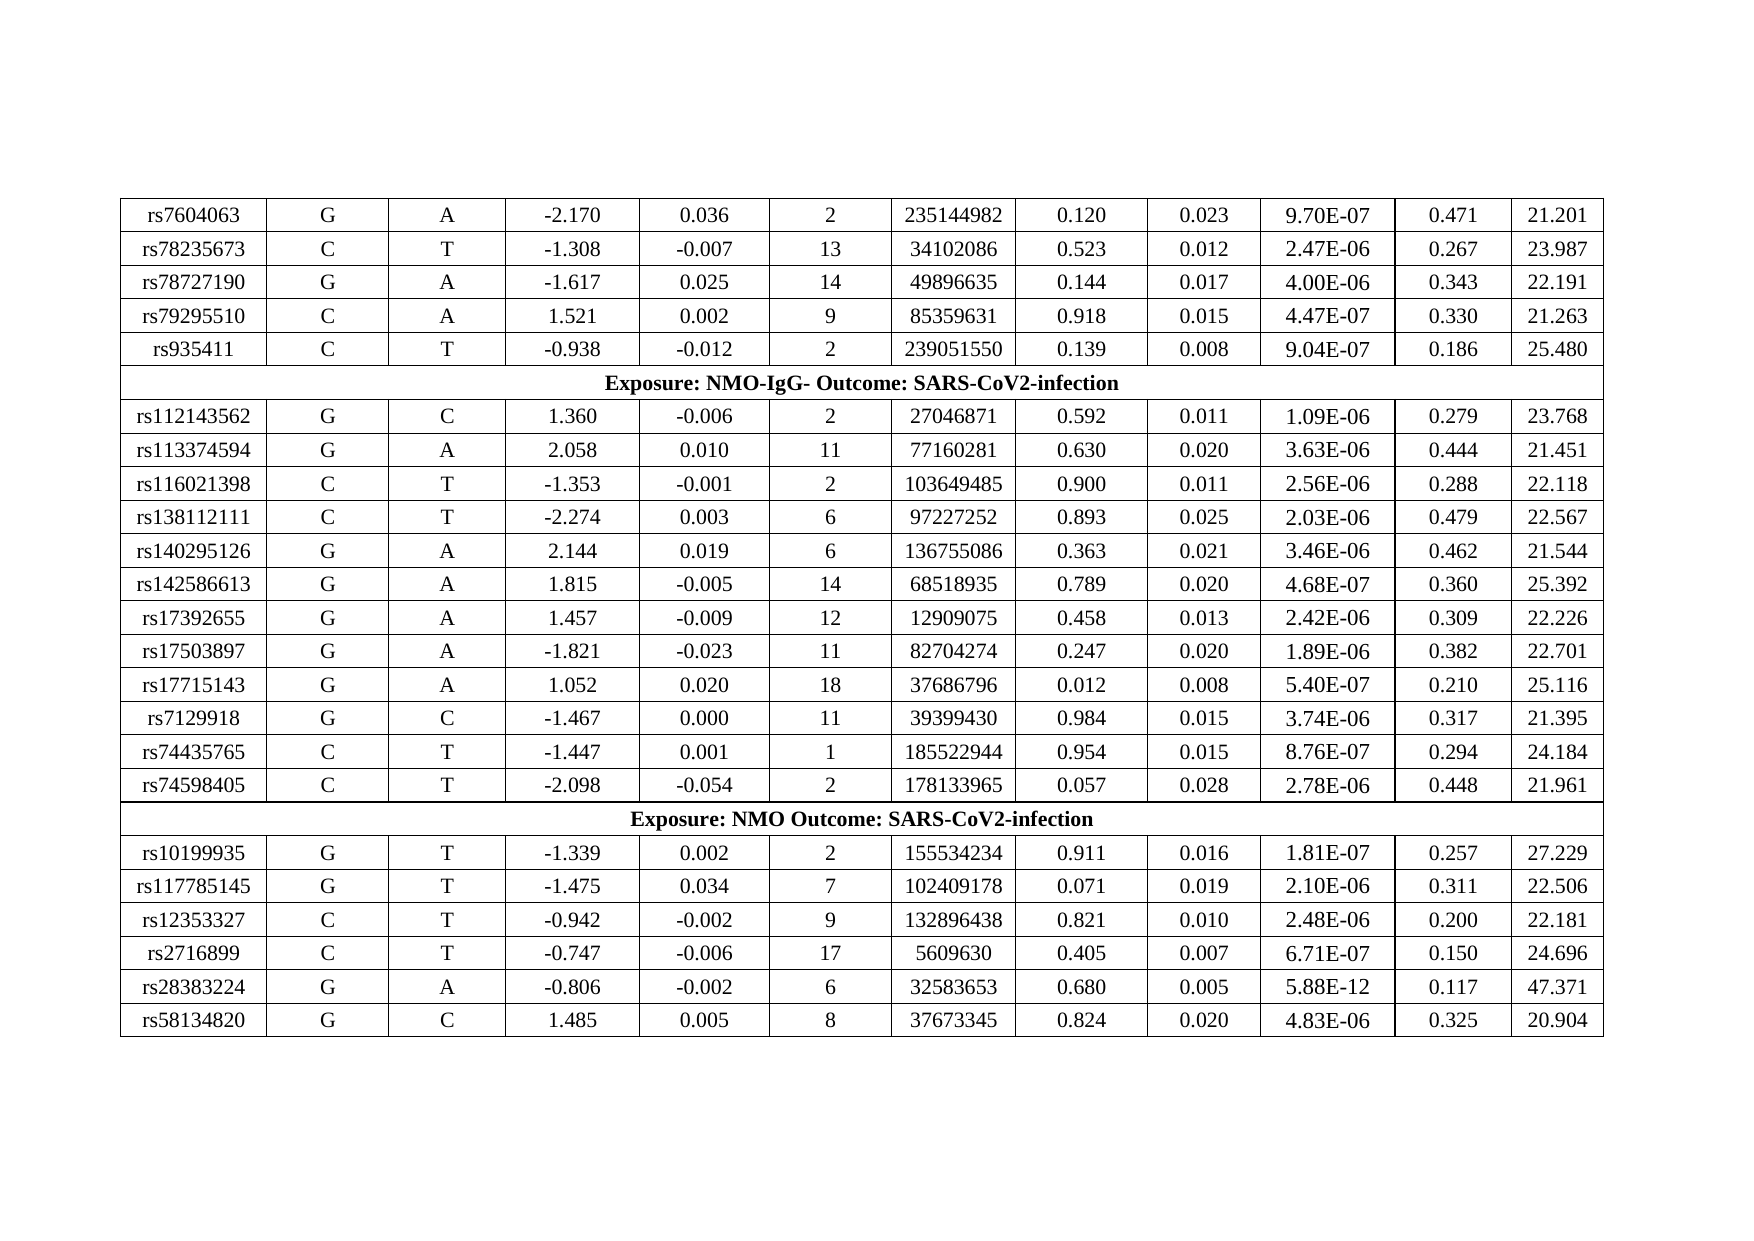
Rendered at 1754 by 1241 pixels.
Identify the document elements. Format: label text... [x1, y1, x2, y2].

table_cell -0.012 [640, 333, 769, 365]
table_cell 27.229 [1512, 836, 1603, 868]
table_cell 0.210 [1396, 668, 1511, 701]
table_cell 0.918 [1016, 299, 1147, 332]
table_cell 0.013 [1148, 601, 1260, 634]
table_cell rs112143562 [121, 400, 266, 432]
table_cell A [389, 434, 505, 466]
table_cell rs78235673 [121, 232, 266, 265]
table_cell 102409178 [892, 870, 1015, 902]
table_cell 2 [770, 199, 891, 231]
table_cell 22.567 [1512, 501, 1603, 533]
table_cell 4.00E-06 [1261, 266, 1394, 298]
table_cell 1 [770, 735, 891, 768]
table_cell 34102086 [892, 232, 1015, 265]
table_cell 178133965 [892, 769, 1015, 801]
table_cell G [267, 635, 388, 667]
table_cell T [389, 836, 505, 868]
table_cell A [389, 299, 505, 332]
table_cell T [389, 903, 505, 936]
table_cell 21.201 [1512, 199, 1603, 231]
table_cell -1.617 [506, 266, 639, 298]
table_cell 21.451 [1512, 434, 1603, 466]
table_cell 0.911 [1016, 836, 1147, 868]
table_cell rs7604063 [121, 199, 266, 231]
table_cell 0.257 [1396, 836, 1511, 868]
table_cell 239051550 [892, 333, 1015, 365]
table_cell 0.002 [640, 299, 769, 332]
table_cell 23.987 [1512, 232, 1603, 265]
table_cell 17 [770, 937, 891, 969]
table_cell 0.247 [1016, 635, 1147, 667]
table_cell 12 [770, 601, 891, 634]
table_cell 0.444 [1396, 434, 1511, 466]
table_cell 0.007 [1148, 937, 1260, 969]
table_cell 37673345 [892, 1004, 1015, 1036]
table_cell 85359631 [892, 299, 1015, 332]
table_cell 0.020 [1148, 1004, 1260, 1036]
table_cell -1.353 [506, 467, 639, 499]
table_cell 0.005 [640, 1004, 769, 1036]
table_cell 1.485 [506, 1004, 639, 1036]
table_cell Exposure: NMO Outcome: SARS-CoV2-infection [121, 803, 1603, 835]
table_cell -1.447 [506, 735, 639, 768]
table_cell A [389, 266, 505, 298]
table_cell 0.036 [640, 199, 769, 231]
table_cell 22.118 [1512, 467, 1603, 499]
table_cell G [267, 836, 388, 868]
table_cell 8 [770, 1004, 891, 1036]
table_cell 0.117 [1396, 970, 1511, 1003]
table_cell 0.010 [640, 434, 769, 466]
table_cell T [389, 735, 505, 768]
table_cell 6 [770, 970, 891, 1003]
table_cell 82704274 [892, 635, 1015, 667]
table_cell -0.942 [506, 903, 639, 936]
table_cell 136755086 [892, 534, 1015, 567]
table_cell 37686796 [892, 668, 1015, 701]
table_cell 0.325 [1396, 1004, 1511, 1036]
table_cell 0.020 [640, 668, 769, 701]
table_cell A [389, 534, 505, 567]
table_cell 0.309 [1396, 601, 1511, 634]
table_cell T [389, 232, 505, 265]
table_cell 0.330 [1396, 299, 1511, 332]
table_cell -0.023 [640, 635, 769, 667]
table_cell 9.04E-07 [1261, 333, 1394, 365]
table_cell 0.028 [1148, 769, 1260, 801]
table_cell C [267, 769, 388, 801]
table_cell 25.392 [1512, 568, 1603, 600]
table_cell C [267, 299, 388, 332]
table_cell 0.020 [1148, 434, 1260, 466]
table_cell 11 [770, 635, 891, 667]
table_cell 7 [770, 870, 891, 902]
table_cell 0.021 [1148, 534, 1260, 567]
table_cell rs113374594 [121, 434, 266, 466]
table_cell 9 [770, 299, 891, 332]
table_cell 0.317 [1396, 702, 1511, 734]
table_cell 11 [770, 434, 891, 466]
table_cell 5.40E-07 [1261, 668, 1394, 701]
table_cell C [267, 333, 388, 365]
table_cell 0.015 [1148, 299, 1260, 332]
table_cell -1.475 [506, 870, 639, 902]
table_cell rs58134820 [121, 1004, 266, 1036]
table_cell 0.294 [1396, 735, 1511, 768]
table_cell 14 [770, 568, 891, 600]
table_cell rs17503897 [121, 635, 266, 667]
table_cell 0.017 [1148, 266, 1260, 298]
table_cell -0.007 [640, 232, 769, 265]
table_cell 2.144 [506, 534, 639, 567]
table_cell 0.005 [1148, 970, 1260, 1003]
table_cell 2 [770, 333, 891, 365]
table_cell A [389, 568, 505, 600]
table_cell 1.457 [506, 601, 639, 634]
table_cell 0.360 [1396, 568, 1511, 600]
table_cell 0.150 [1396, 937, 1511, 969]
table_cell G [267, 534, 388, 567]
table_cell 4.83E-06 [1261, 1004, 1394, 1036]
table_cell rs116021398 [121, 467, 266, 499]
table_cell 9.70E-07 [1261, 199, 1394, 231]
table_cell -1.467 [506, 702, 639, 734]
table_cell C [267, 735, 388, 768]
table_cell 21.961 [1512, 769, 1603, 801]
table_cell 0.008 [1148, 668, 1260, 701]
table_cell Exposure: NMO-IgG- Outcome: SARS-CoV2-infection [121, 366, 1603, 399]
table_cell G [267, 668, 388, 701]
table_cell 0.363 [1016, 534, 1147, 567]
table_cell 12909075 [892, 601, 1015, 634]
table_cell 27046871 [892, 400, 1015, 432]
table_cell -0.002 [640, 970, 769, 1003]
table_cell C [267, 903, 388, 936]
table_cell -1.308 [506, 232, 639, 265]
table_cell 0.343 [1396, 266, 1511, 298]
table_cell 0.000 [640, 702, 769, 734]
table_cell 0.680 [1016, 970, 1147, 1003]
table_cell 49896635 [892, 266, 1015, 298]
table_cell 1.81E-07 [1261, 836, 1394, 868]
table_cell 22.701 [1512, 635, 1603, 667]
table_cell G [267, 266, 388, 298]
table_cell rs138112111 [121, 501, 266, 533]
table_cell rs28383224 [121, 970, 266, 1003]
table_cell 0.471 [1396, 199, 1511, 231]
table_cell 0.002 [640, 836, 769, 868]
table_cell 11 [770, 702, 891, 734]
table_cell 0.019 [1148, 870, 1260, 902]
table_cell 2.058 [506, 434, 639, 466]
table_cell 0.019 [640, 534, 769, 567]
table_cell T [389, 769, 505, 801]
table_cell 3.46E-06 [1261, 534, 1394, 567]
table_cell G [267, 601, 388, 634]
table_cell 0.821 [1016, 903, 1147, 936]
table_cell 3.74E-06 [1261, 702, 1394, 734]
table_cell C [389, 1004, 505, 1036]
table_cell -0.005 [640, 568, 769, 600]
table_cell rs10199935 [121, 836, 266, 868]
table_cell 0.015 [1148, 702, 1260, 734]
table_cell 8.76E-07 [1261, 735, 1394, 768]
table_cell 0.057 [1016, 769, 1147, 801]
table_cell 2.10E-06 [1261, 870, 1394, 902]
table_cell 47.371 [1512, 970, 1603, 1003]
table_cell T [389, 870, 505, 902]
table_cell 0.900 [1016, 467, 1147, 499]
table_cell -2.170 [506, 199, 639, 231]
table_cell T [389, 333, 505, 365]
table_cell -0.054 [640, 769, 769, 801]
table_cell 155534234 [892, 836, 1015, 868]
table_cell 0.020 [1148, 635, 1260, 667]
table_cell 0.071 [1016, 870, 1147, 902]
table_cell 0.382 [1396, 635, 1511, 667]
table_cell G [267, 434, 388, 466]
table_cell T [389, 937, 505, 969]
table_cell 77160281 [892, 434, 1015, 466]
table_cell A [389, 668, 505, 701]
table_cell A [389, 970, 505, 1003]
table_cell rs17392655 [121, 601, 266, 634]
table_cell A [389, 199, 505, 231]
table_cell 1.521 [506, 299, 639, 332]
table_cell 23.768 [1512, 400, 1603, 432]
table_cell 3.63E-06 [1261, 434, 1394, 466]
table_cell C [267, 937, 388, 969]
table_cell -2.274 [506, 501, 639, 533]
table_cell 0.016 [1148, 836, 1260, 868]
table_cell 0.479 [1396, 501, 1511, 533]
table_cell 0.200 [1396, 903, 1511, 936]
table_cell 1.052 [506, 668, 639, 701]
table_cell 185522944 [892, 735, 1015, 768]
table_cell 0.267 [1396, 232, 1511, 265]
table_cell 1.815 [506, 568, 639, 600]
table_cell 0.954 [1016, 735, 1147, 768]
table_cell 103649485 [892, 467, 1015, 499]
table_cell 4.68E-07 [1261, 568, 1394, 600]
table_cell 18 [770, 668, 891, 701]
table_cell 6 [770, 501, 891, 533]
table_cell -1.821 [506, 635, 639, 667]
table_cell 2.78E-06 [1261, 769, 1394, 801]
table_cell rs7129918 [121, 702, 266, 734]
table_cell G [267, 702, 388, 734]
table_cell 0.462 [1396, 534, 1511, 567]
table_cell 2 [770, 836, 891, 868]
table_cell 1.09E-06 [1261, 400, 1394, 432]
table_cell rs78727190 [121, 266, 266, 298]
table_cell 2 [770, 400, 891, 432]
table_cell rs2716899 [121, 937, 266, 969]
table_cell 0.008 [1148, 333, 1260, 365]
table_cell G [267, 1004, 388, 1036]
table_cell 2.03E-06 [1261, 501, 1394, 533]
table_cell rs79295510 [121, 299, 266, 332]
table_cell 0.144 [1016, 266, 1147, 298]
table_cell 21.395 [1512, 702, 1603, 734]
table_cell rs17715143 [121, 668, 266, 701]
table_cell 22.506 [1512, 870, 1603, 902]
table_cell rs74598405 [121, 769, 266, 801]
table_cell 2 [770, 467, 891, 499]
table_cell 21.544 [1512, 534, 1603, 567]
table_cell 25.116 [1512, 668, 1603, 701]
table_cell 14 [770, 266, 891, 298]
table_cell rs12353327 [121, 903, 266, 936]
table_cell C [389, 400, 505, 432]
table_cell 0.025 [640, 266, 769, 298]
table_cell 22.191 [1512, 266, 1603, 298]
table_cell 0.003 [640, 501, 769, 533]
table_cell 2 [770, 769, 891, 801]
table_cell 6.71E-07 [1261, 937, 1394, 969]
table_cell rs142586613 [121, 568, 266, 600]
table_cell 97227252 [892, 501, 1015, 533]
table_cell 0.186 [1396, 333, 1511, 365]
table_cell -0.747 [506, 937, 639, 969]
table_cell 0.458 [1016, 601, 1147, 634]
table_cell 0.025 [1148, 501, 1260, 533]
table_cell rs140295126 [121, 534, 266, 567]
table_cell 132896438 [892, 903, 1015, 936]
table_cell 0.893 [1016, 501, 1147, 533]
table_cell 22.181 [1512, 903, 1603, 936]
table_cell -0.006 [640, 937, 769, 969]
table_cell C [267, 501, 388, 533]
table_cell 0.789 [1016, 568, 1147, 600]
table_cell G [267, 870, 388, 902]
table_cell C [267, 467, 388, 499]
table_cell -1.339 [506, 836, 639, 868]
table_cell 39399430 [892, 702, 1015, 734]
table_cell 5609630 [892, 937, 1015, 969]
table_cell 2.48E-06 [1261, 903, 1394, 936]
table_cell rs74435765 [121, 735, 266, 768]
table_cell 0.523 [1016, 232, 1147, 265]
table_cell 0.405 [1016, 937, 1147, 969]
table_cell 0.311 [1396, 870, 1511, 902]
table_cell T [389, 501, 505, 533]
table_cell G [267, 400, 388, 432]
table_cell rs117785145 [121, 870, 266, 902]
table_cell -0.938 [506, 333, 639, 365]
table_cell 0.015 [1148, 735, 1260, 768]
table_cell 4.47E-07 [1261, 299, 1394, 332]
table_cell 0.012 [1148, 232, 1260, 265]
table_cell 24.696 [1512, 937, 1603, 969]
table_cell G [267, 970, 388, 1003]
table_cell 25.480 [1512, 333, 1603, 365]
table_cell 0.023 [1148, 199, 1260, 231]
table_cell 1.360 [506, 400, 639, 432]
table_cell 0.630 [1016, 434, 1147, 466]
table_cell G [267, 568, 388, 600]
table_cell 0.120 [1016, 199, 1147, 231]
table_cell 0.984 [1016, 702, 1147, 734]
table_cell 9 [770, 903, 891, 936]
table_cell 21.263 [1512, 299, 1603, 332]
table_cell 20.904 [1512, 1004, 1603, 1036]
table_cell -0.001 [640, 467, 769, 499]
table_cell rs935411 [121, 333, 266, 365]
table_cell 0.448 [1396, 769, 1511, 801]
table_cell 0.592 [1016, 400, 1147, 432]
table_cell 0.001 [640, 735, 769, 768]
table_cell 24.184 [1512, 735, 1603, 768]
table_cell 0.034 [640, 870, 769, 902]
table_cell 32583653 [892, 970, 1015, 1003]
table_cell 0.279 [1396, 400, 1511, 432]
table_cell 2.56E-06 [1261, 467, 1394, 499]
table_cell 0.011 [1148, 400, 1260, 432]
table_cell -0.002 [640, 903, 769, 936]
table_cell A [389, 601, 505, 634]
table_cell 0.010 [1148, 903, 1260, 936]
table_cell 0.012 [1016, 668, 1147, 701]
table_cell 0.139 [1016, 333, 1147, 365]
table_cell 0.288 [1396, 467, 1511, 499]
table_cell 22.226 [1512, 601, 1603, 634]
table_cell A [389, 635, 505, 667]
table_cell G [267, 199, 388, 231]
table_cell 0.824 [1016, 1004, 1147, 1036]
table_cell 0.020 [1148, 568, 1260, 600]
table_cell 1.89E-06 [1261, 635, 1394, 667]
table_cell 2.42E-06 [1261, 601, 1394, 634]
table_cell 0.011 [1148, 467, 1260, 499]
table_cell T [389, 467, 505, 499]
table_cell 6 [770, 534, 891, 567]
table_cell 2.47E-06 [1261, 232, 1394, 265]
table_cell -2.098 [506, 769, 639, 801]
table_cell C [389, 702, 505, 734]
table_cell -0.009 [640, 601, 769, 634]
table_cell 5.88E-12 [1261, 970, 1394, 1003]
table_cell 68518935 [892, 568, 1015, 600]
table_cell -0.806 [506, 970, 639, 1003]
table_cell 235144982 [892, 199, 1015, 231]
table_cell -0.006 [640, 400, 769, 432]
table_cell 13 [770, 232, 891, 265]
table_cell C [267, 232, 388, 265]
